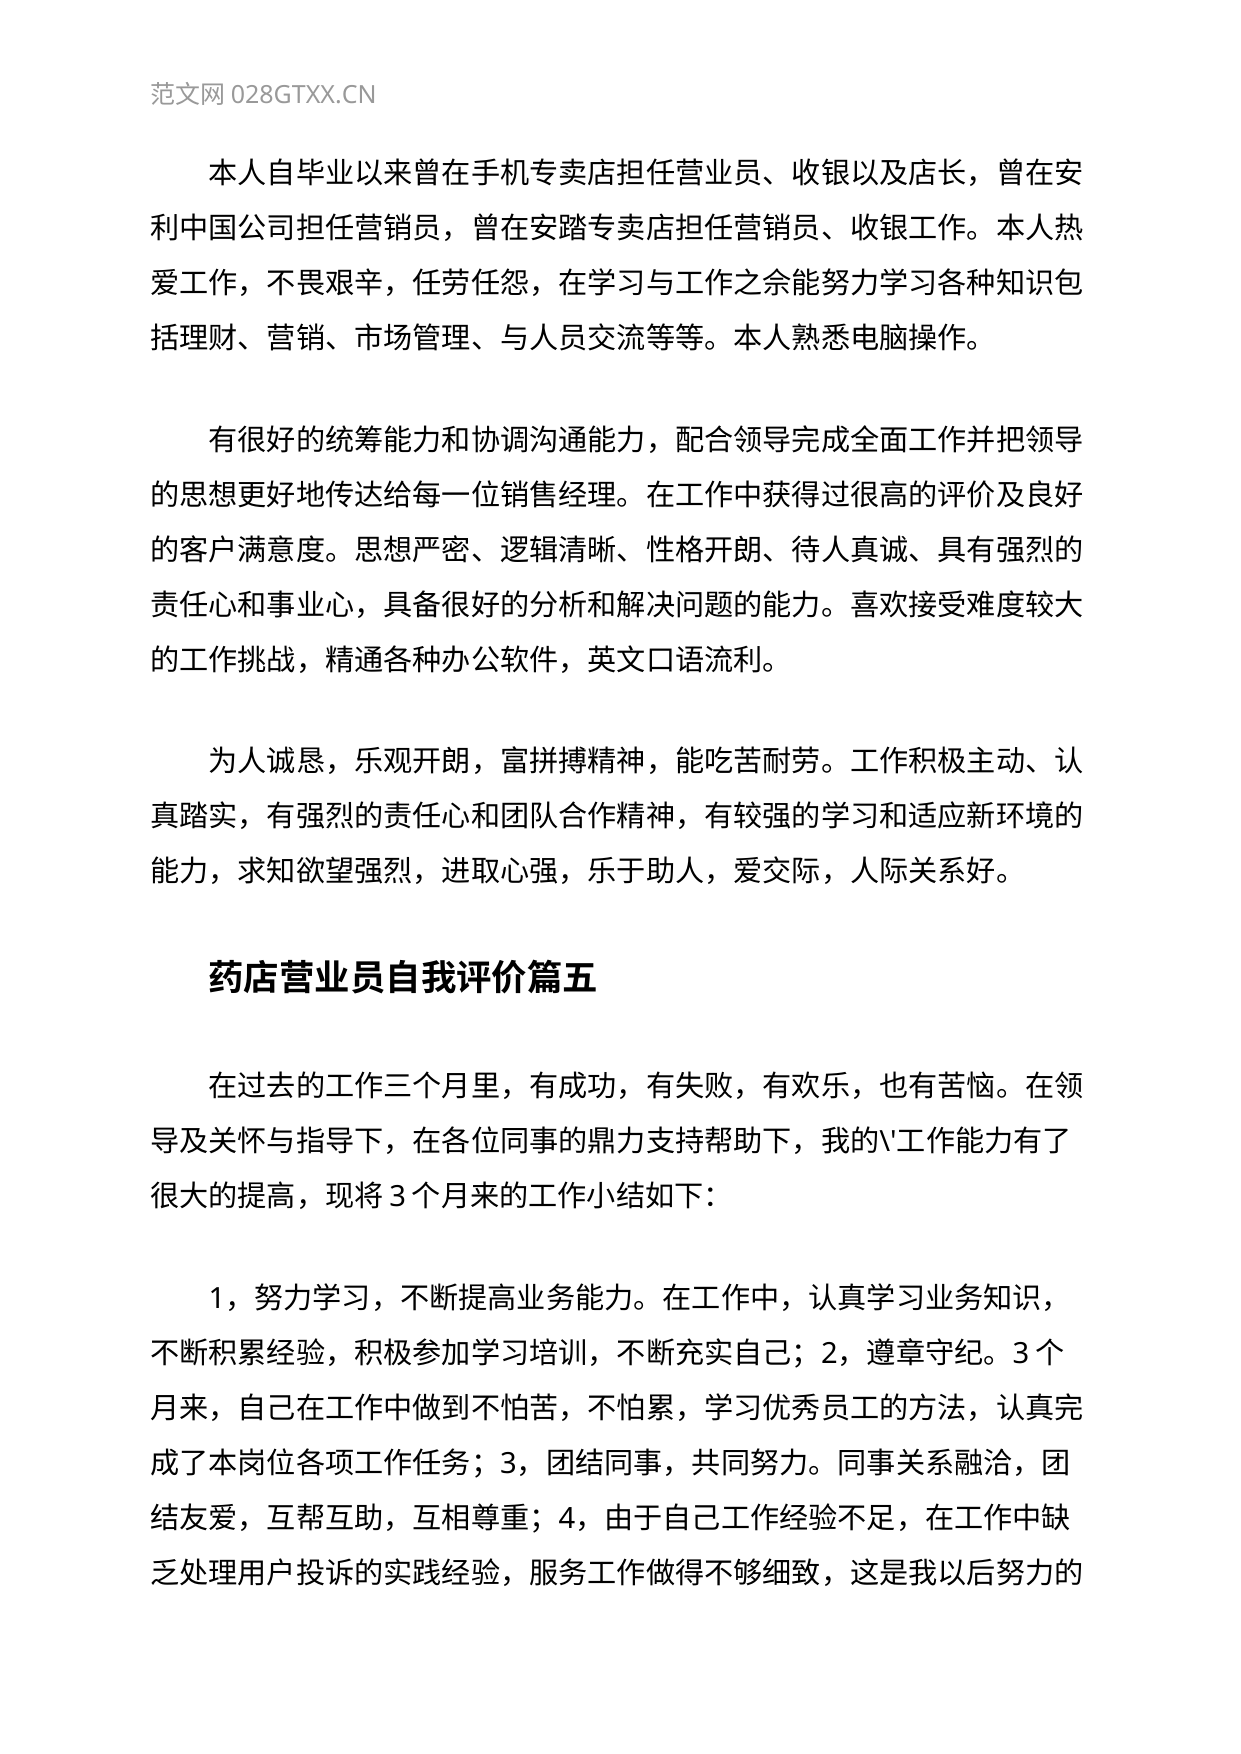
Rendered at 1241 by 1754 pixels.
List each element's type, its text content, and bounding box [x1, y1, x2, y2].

text 在过去的工作三个月里，有成功，有失败，有欢乐，也有苦恼。在领导及关怀与指导下，在各位同事的鼎力支持帮助下，我的\'工作能力有了很大的提高，现将3个月来的工作小结如下： [150, 1063, 1090, 1215]
text 为人诚恳，乐观开朗，富拼搏精神，能吃苦耐劳。工作积极主动、认真踏实，有强烈的责任心和团队合作精神，有较强的学习和适应新环境的能力，求知欲望强烈，进取心强，乐于助人，爱交际，人际关系好。 [150, 738, 1090, 890]
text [150, 1275, 1090, 1592]
text 本人自毕业以来曾在手机专卖店担任营业员、收银以及店长，曾在安利中国公司担任营销员，曾在安踏专卖店担任营销员、收银工作。本人热爱工作，不畏艰辛，任劳任怨，在学习与工作之佘能努力学习各种知识包括理财、营销、市场管理、与人员交流等等。本人熟悉电脑操作。 [150, 150, 1090, 357]
text 有很好的统筹能力和协调沟通能力，配合领导完成全面工作并把领导的思想更好地传达给每一位销售经理。在工作中获得过很高的评价及良好的客户满意度。思想严密、逻辑清晰、性格开朗、待人真诚、具有强烈的责任心和事业心，具备很好的分析和解决问题的能力。喜欢接受难度较大的工作挑战，精通各种办公软件，英文口语流利。 [150, 416, 1090, 678]
text 药店营业员自我评价篇五 [150, 949, 1090, 1001]
